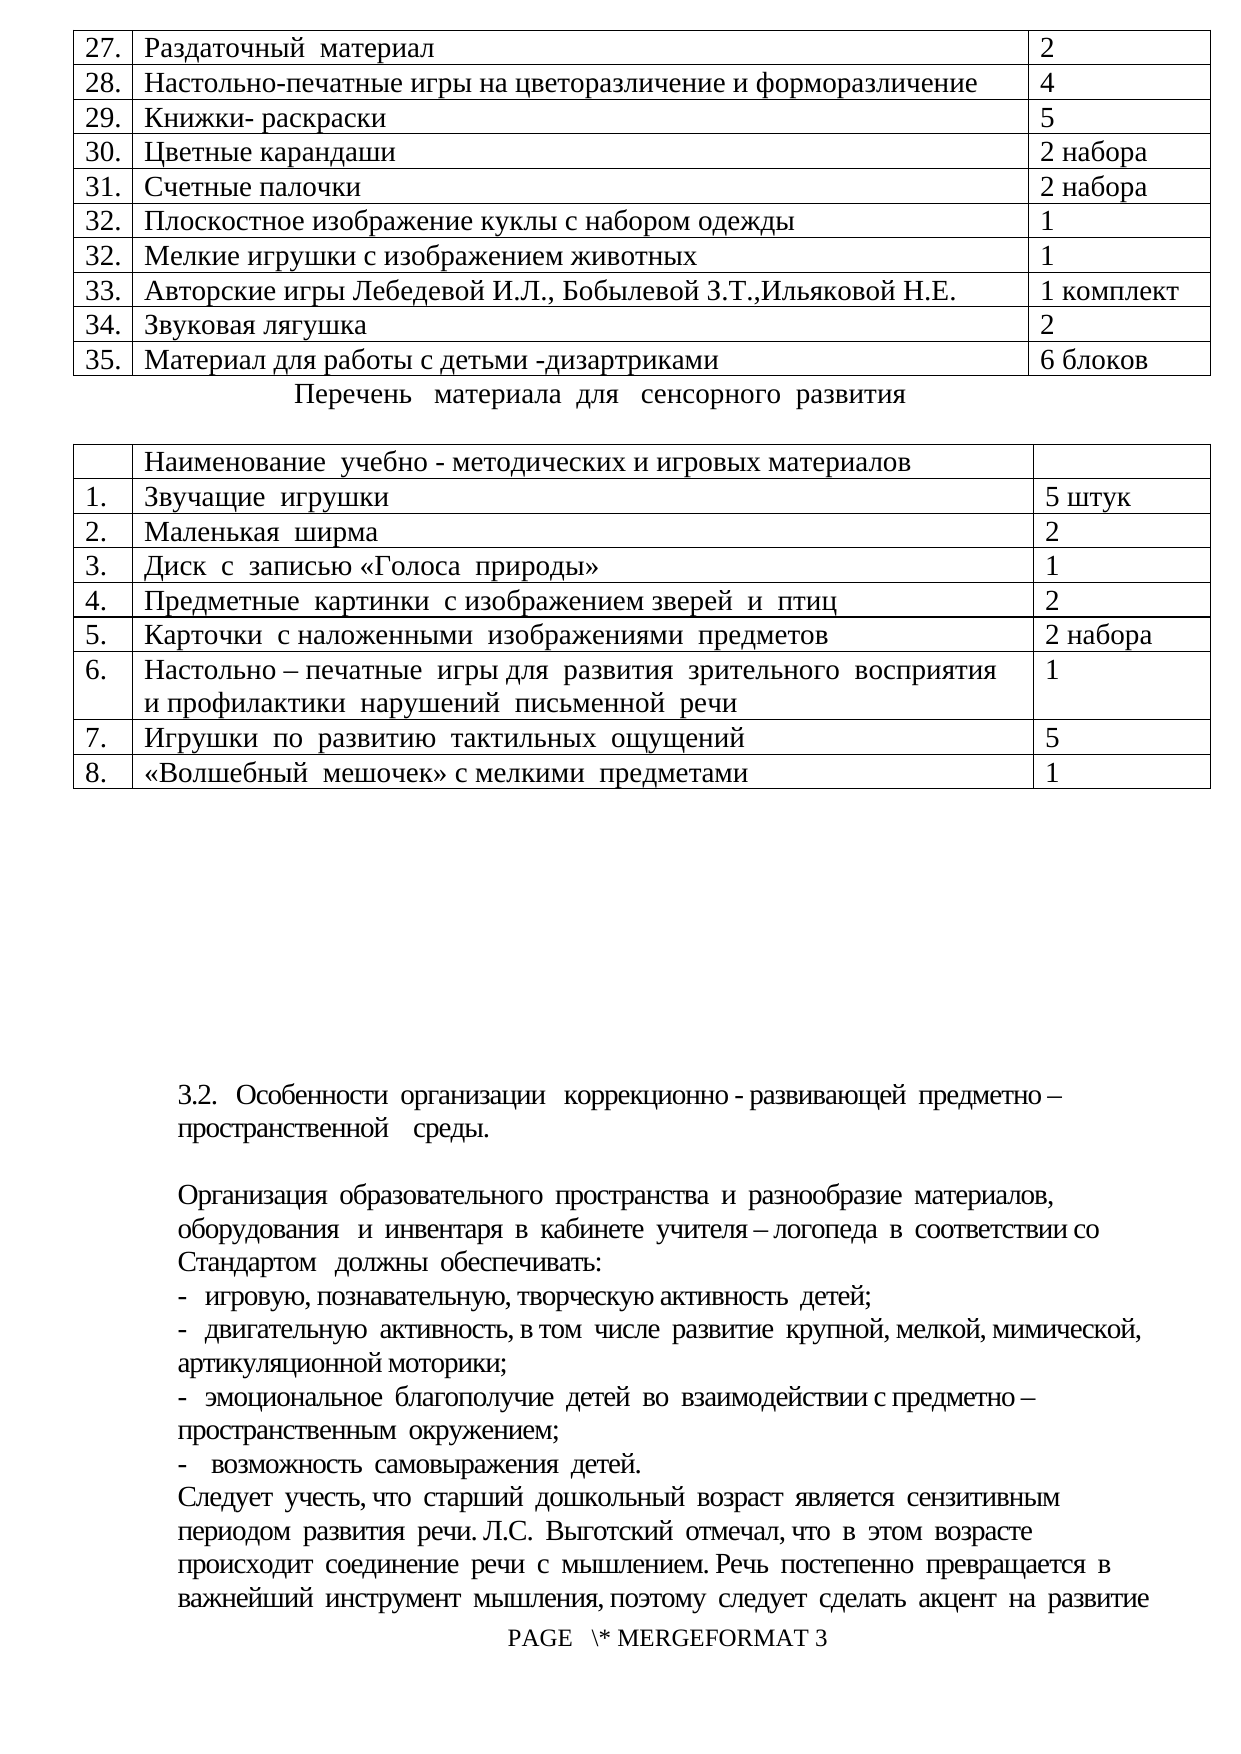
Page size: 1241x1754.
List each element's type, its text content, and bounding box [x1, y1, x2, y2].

table_cell 2 [1034, 514, 1210, 547]
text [177, 1479, 1152, 1613]
table_cell 5 [1029, 100, 1210, 133]
table_cell 30. [74, 134, 132, 168]
table_cell 2 [1029, 307, 1210, 341]
table_cell 4. [74, 583, 132, 616]
table_cell 34. [74, 307, 132, 341]
text - возможность самовыражения детей. [177, 1446, 1152, 1479]
table_cell 8. [74, 755, 132, 788]
table_cell 1 комплект [1029, 273, 1210, 306]
text Перечень материала для сенсорного развития [177, 376, 1152, 410]
table_cell 1 [1034, 652, 1210, 719]
table_cell 4 [1029, 65, 1210, 99]
table_cell «Волшебный мешочек» с мелкими предметами [133, 755, 1033, 788]
table_cell 2 [1034, 583, 1210, 616]
table_cell 6. [74, 652, 132, 719]
table_cell Звучащие игрушки [133, 479, 1033, 513]
table_cell 2 набора [1029, 134, 1210, 168]
table_cell 1 [1034, 755, 1210, 788]
table_cell 5 [1034, 720, 1210, 754]
table_cell Цветные карандаши [133, 134, 1028, 168]
table_cell 28. [74, 65, 132, 99]
table_cell Авторские игры Лебедевой И.Л., Бобылевой З.Т.,Ильяковой Н.Е. [133, 273, 1028, 306]
table_header [74, 445, 132, 478]
table_cell 6 блоков [1029, 342, 1210, 375]
table_cell Маленькая ширма [133, 514, 1033, 547]
text Организация образовательного пространства и разнообразие материалов, оборудования и инвентаря в кабинете учителя – логопеда в соответствии со Стандартом должны обеспечивать: [177, 1177, 1152, 1278]
table_cell Диск с записью «Голоса природы» [133, 548, 1033, 582]
text 3.2. Особенности организации коррекционно - развивающей предметно – пространственной среды. [177, 1077, 1152, 1144]
table_cell Карточки с наложенными изображениями предметов [133, 618, 1033, 651]
table_cell 1. [74, 479, 132, 513]
table_cell Игрушки по развитию тактильных ощущений [133, 720, 1033, 754]
table_header Наименование учебно - методических и игровых материалов [133, 445, 1033, 478]
text - эмоциональное благополучие детей во взаимодействии с предметно – пространственным окружением; [177, 1379, 1152, 1446]
table_cell Предметные картинки с изображением зверей и птиц [133, 583, 1033, 616]
table_cell 2 [1029, 31, 1210, 64]
table_cell 31. [74, 169, 132, 202]
table_cell Материал для работы с детьми -дизартриками [133, 342, 1028, 375]
table_cell 5. [74, 618, 132, 651]
table_cell 32. [74, 238, 132, 272]
table_cell Настольно-печатные игры на цветоразличение и форморазличение [133, 65, 1028, 99]
table_cell Книжки- раскраски [133, 100, 1028, 133]
table_cell 2 набора [1029, 169, 1210, 202]
table_cell 1 [1029, 204, 1210, 237]
table_cell Счетные палочки [133, 169, 1028, 202]
text - игровую, познавательную, творческую активность детей; [177, 1278, 1152, 1312]
table_cell 1 [1029, 238, 1210, 272]
table_cell 27. [74, 31, 132, 64]
table_header [1034, 445, 1210, 478]
table_cell Настольно – печатные игры для развития зрительного восприятия и профилактики нарушений письменной речи [133, 652, 1033, 719]
table_cell 1 [1034, 548, 1210, 582]
table_cell Раздаточный материал [133, 31, 1028, 64]
table_cell Звуковая лягушка [133, 307, 1028, 341]
table_cell 2. [74, 514, 132, 547]
table_cell 29. [74, 100, 132, 133]
table_cell 3. [74, 548, 132, 582]
table_cell Мелкие игрушки с изображением животных [133, 238, 1028, 272]
table_cell 2 набора [1034, 618, 1210, 651]
table_cell 35. [74, 342, 132, 375]
table_cell 7. [74, 720, 132, 754]
table_cell 5 штук [1034, 479, 1210, 513]
table_cell 33. [74, 273, 132, 306]
table_cell 32. [74, 204, 132, 237]
table_cell Плоскостное изображение куклы с набором одежды [133, 204, 1028, 237]
text - двигательную активность, в том числе развитие крупной, мелкой, мимической, артикуляционной моторики; [177, 1312, 1152, 1379]
